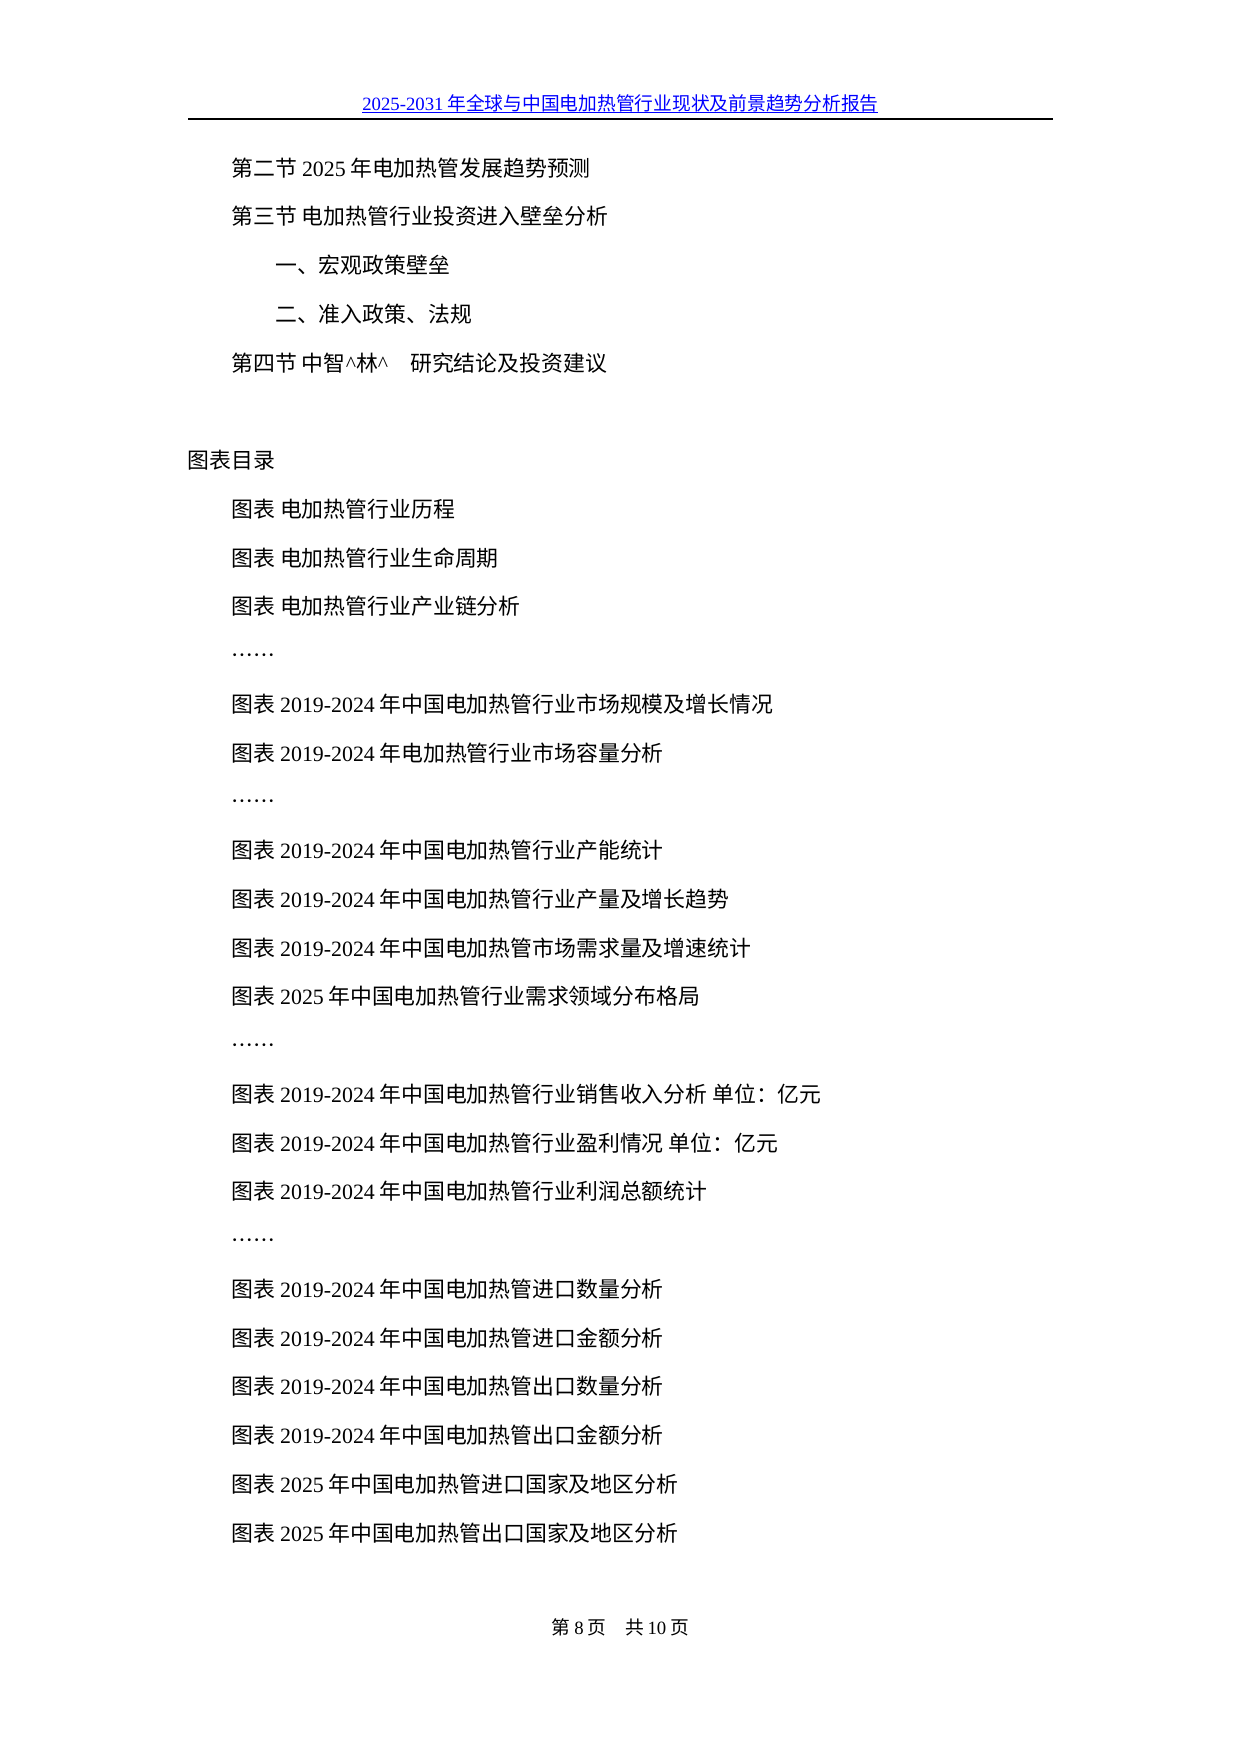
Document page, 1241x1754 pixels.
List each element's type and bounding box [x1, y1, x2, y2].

text [187, 150, 1053, 1548]
